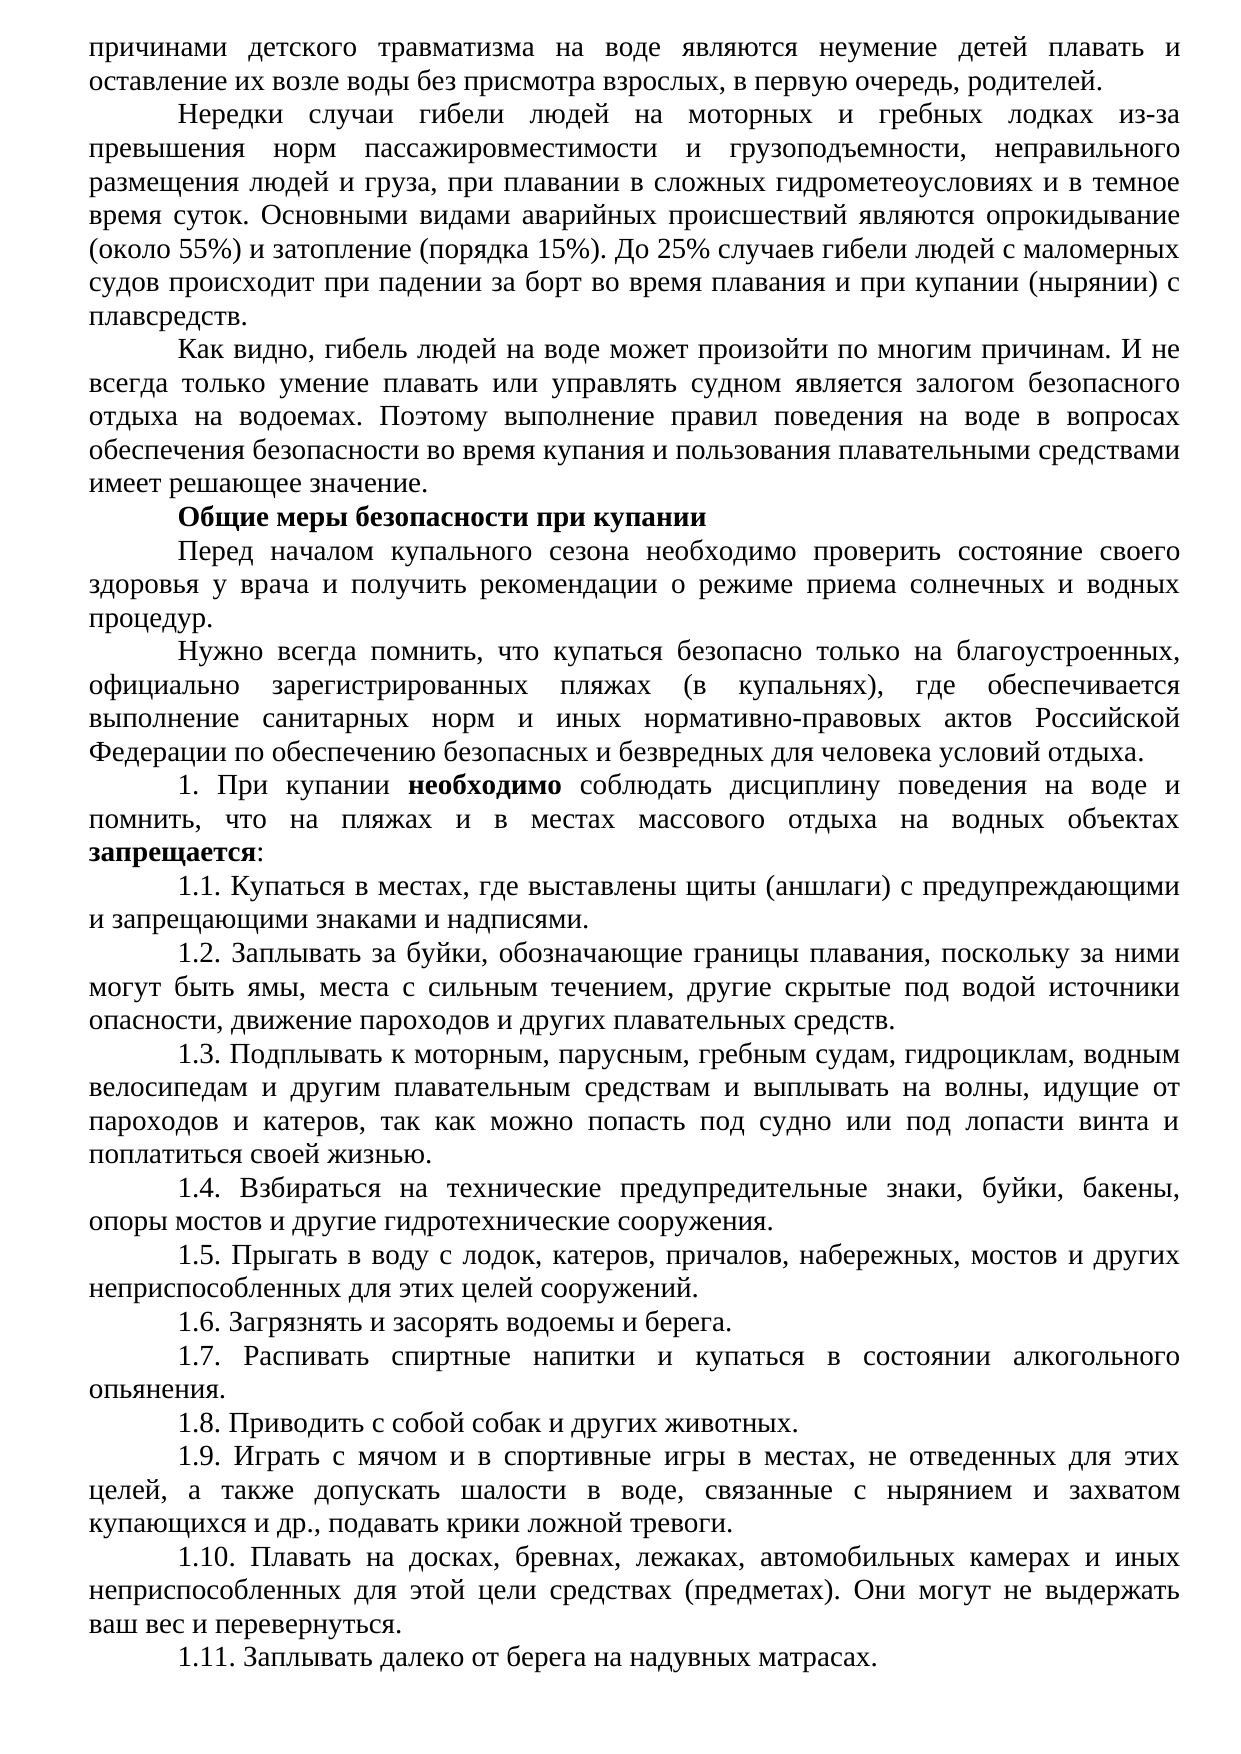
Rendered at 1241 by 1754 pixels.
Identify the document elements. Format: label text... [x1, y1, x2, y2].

text Как видно, гибель людей на воде может произойти по многим причинам. И не всегда только умение плавать или управлять судном является залогом безопасного отдыха на водоемах. Поэтому выполнение правил поведения на воде в вопросах обеспечения безопасности во время купания и пользования плавательными средствами имеет решающее значение. [89, 331, 1181, 499]
text 1.10. Плавать на досках, бревнах, лежаках, автомобильных камерах и иных неприспособленных для этой цели средствах (предметах). Они могут не выдержать ваш вес и перевернуться. [89, 1539, 1181, 1639]
text 1. При купании необходимо соблюдать дисциплину поведения на воде и помнить, что на пляжах и в местах массового отдыха на водных объектах запрещается: [89, 767, 1181, 868]
text Нужно всегда помнить, что купаться безопасно только на благоустроенных, официально зарегистрированных пляжах (в купальнях), где обеспечивается выполнение санитарных норм и иных нормативно-правовых актов Российской Федерации по обеспечению безопасных и безвредных для человека условий отдыха. [89, 633, 1181, 767]
text Общие меры безопасности при купании [89, 499, 1181, 533]
text Перед началом купального сезона необходимо проверить состояние своего здоровья у врача и получить рекомендации о режиме приема солнечных и водных процедур. [89, 533, 1181, 633]
text 1.1. Купаться в местах, где выставлены щиты (аншлаги) с предупреждающими и запрещающими знаками и надписями. [89, 868, 1181, 935]
text 1.3. Подплывать к моторным, парусным, гребным судам, гидроциклам, водным велосипедам и другим плавательным средствам и выплывать на волны, идущие от пароходов и катеров, так как можно попасть под судно или под лопасти винта и поплатиться своей жизнью. [89, 1036, 1181, 1170]
text 1.11. Заплывать далеко от берега на надувных матрасах. [89, 1639, 1181, 1673]
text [89, 29, 1181, 97]
text Нередки случаи гибели людей на моторных и гребных лодках из-за превышения норм пассажировместимости и грузоподъемности, неправильного размещения людей и груза, при плавании в сложных гидрометеоусловиях и в темное время суток. Основными видами аварийных происшествий являются опрокидывание (около 55%) и затопление (порядка 15%). До 25% случаев гибели людей с маломерных судов происходит при падении за борт во время плавания и при купании (нырянии) с плавсредств. [89, 97, 1181, 331]
text 1.8. Приводить с собой собак и других животных. [89, 1405, 1181, 1438]
text 1.5. Прыгать в воду с лодок, катеров, причалов, набережных, мостов и других неприспособленных для этих целей сооружений. [89, 1237, 1181, 1304]
text 1.9. Играть с мячом и в спортивные игры в местах, не отведенных для этих целей, а также допускать шалости в воде, связанные с нырянием и захватом купающихся и др., подавать крики ложной тревоги. [89, 1438, 1181, 1539]
text 1.2. Заплывать за буйки, обозначающие границы плавания, поскольку за ними могут быть ямы, места с сильным течением, другие скрытые под водой источники опасности, движение пароходов и других плавательных средств. [89, 935, 1181, 1036]
text 1.6. Загрязнять и засорять водоемы и берега. [89, 1304, 1181, 1338]
text 1.7. Распивать спиртные напитки и купаться в состоянии алкогольного опьянения. [89, 1338, 1181, 1405]
text 1.4. Взбираться на технические предупредительные знаки, буйки, бакены, опоры мостов и другие гидротехнические сооружения. [89, 1170, 1181, 1237]
